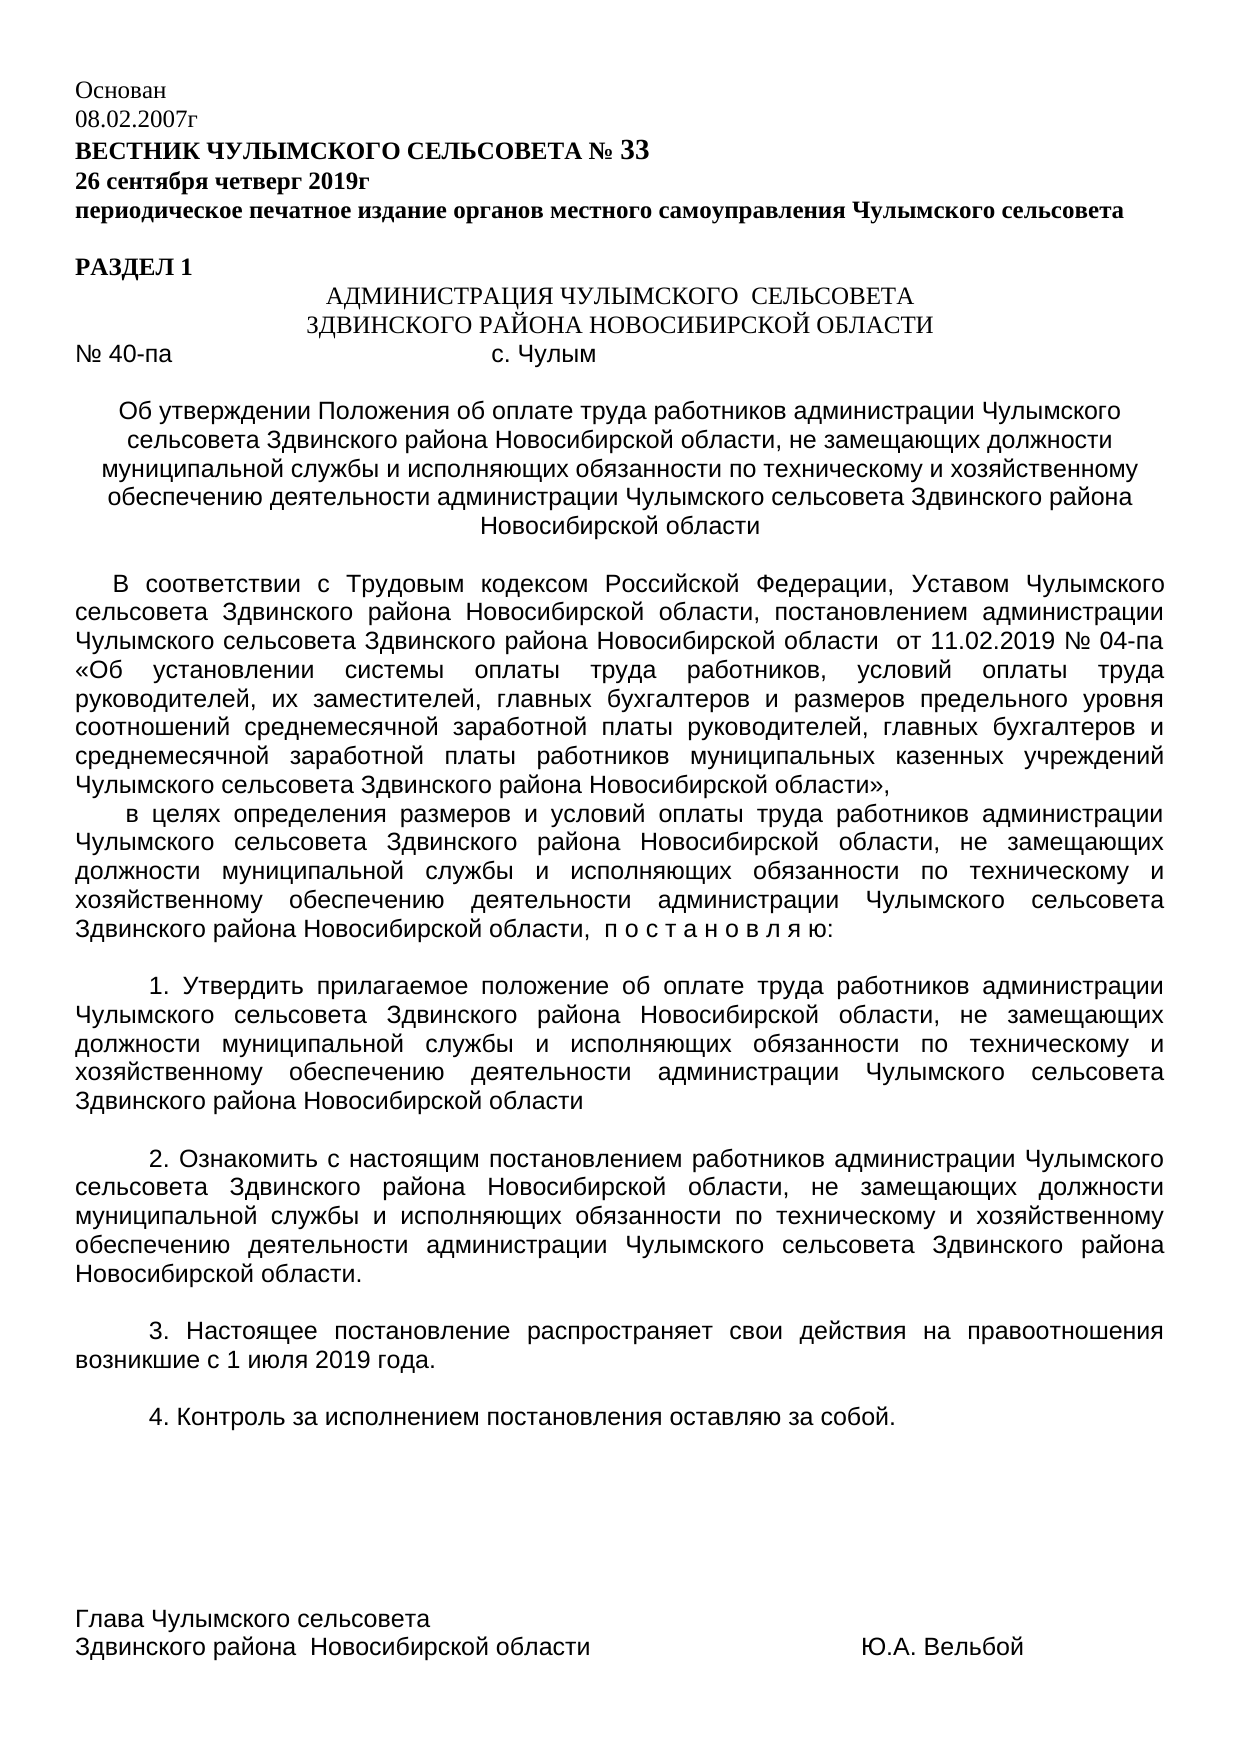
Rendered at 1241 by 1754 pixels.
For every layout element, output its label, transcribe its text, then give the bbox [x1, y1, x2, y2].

text в целях определения размеров и условий оплаты труда работников администрации Чулымского сельсовета Здвинского района Новосибирской области, не замещающих должности муниципальной службы и исполняющих обязанности по техническому и хозяйственному обеспечению деятельности администрации Чулымского сельсовета Здвинского района Новосибирской области, п о с т а н о в л я ю: [75, 798, 1165, 942]
text В соответствии с Трудовым кодексом Российской Федерации, Уставом Чулымского сельсовета Здвинского района Новосибирской области, постановлением администрации Чулымского сельсовета Здвинского района Новосибирской области от 11.02.2019 № 04-па «Об установлении системы оплаты труда работников, условий оплаты труда руководителей, их заместителей, главных бухгалтеров и размеров предельного уровня соотношений среднемесячной заработной платы руководителей, главных бухгалтеров и среднемесячной заработной платы работников муниципальных казенных учреждений Чулымского сельсовета Здвинского района Новосибирской области», [75, 568, 1165, 798]
text Основан [75, 75, 1165, 104]
text ВЕСТНИК ЧУЛЫМСКОГО СЕЛЬСОВЕТА № 33 [75, 132, 1165, 166]
text 2. Ознакомить с настоящим постановлением работников администрации Чулымского сельсовета Здвинского района Новосибирской области, не замещающих должности муниципальной службы и исполняющих обязанности по техническому и хозяйственному обеспечению деятельности администрации Чулымского сельсовета Здвинского района Новосибирской области. [75, 1143, 1165, 1287]
text Об утверждении Положения об оплате труда работников администрации Чулымского сельсовета Здвинского района Новосибирской области, не замещающих должности муниципальной службы и исполняющих обязанности по техническому и хозяйственному обеспечению деятельности администрации Чулымского сельсовета Здвинского района Новосибирской области [75, 396, 1165, 540]
text периодическое печатное издание органов местного самоуправления Чулымского сельсовета [75, 195, 1165, 223]
text 08.02.2007г [75, 104, 1165, 132]
text 26 сентября четверг 2019г [75, 166, 1165, 195]
text Глава Чулымского сельсовета [75, 1603, 1165, 1632]
text 4. Контроль за исполнением постановления оставляю за собой. [75, 1402, 1165, 1431]
text 1. Утвердить прилагаемое положение об оплате труда работников администрации Чулымского сельсовета Здвинского района Новосибирской области, не замещающих должности муниципальной службы и исполняющих обязанности по техническому и хозяйственному обеспечению деятельности администрации Чулымского сельсовета Здвинского района Новосибирской области [75, 971, 1165, 1115]
text 3. Настоящее постановление распространяет свои действия на правоотношения возникшие с 1 июля 2019 года. [75, 1316, 1165, 1373]
text № 40-па с. Чулым [75, 338, 1165, 367]
text Здвинского района Новосибирской области Ю.А. Вельбой [75, 1632, 1165, 1661]
text ЗДВИНСКОГО РАЙОНА НОВОСИБИРСКОЙ ОБЛАСТИ [75, 310, 1165, 338]
text РАЗДЕЛ 1 [75, 252, 1165, 281]
text АДМИНИСТРАЦИЯ ЧУЛЫМСКОГО СЕЛЬСОВЕТА [75, 281, 1165, 310]
